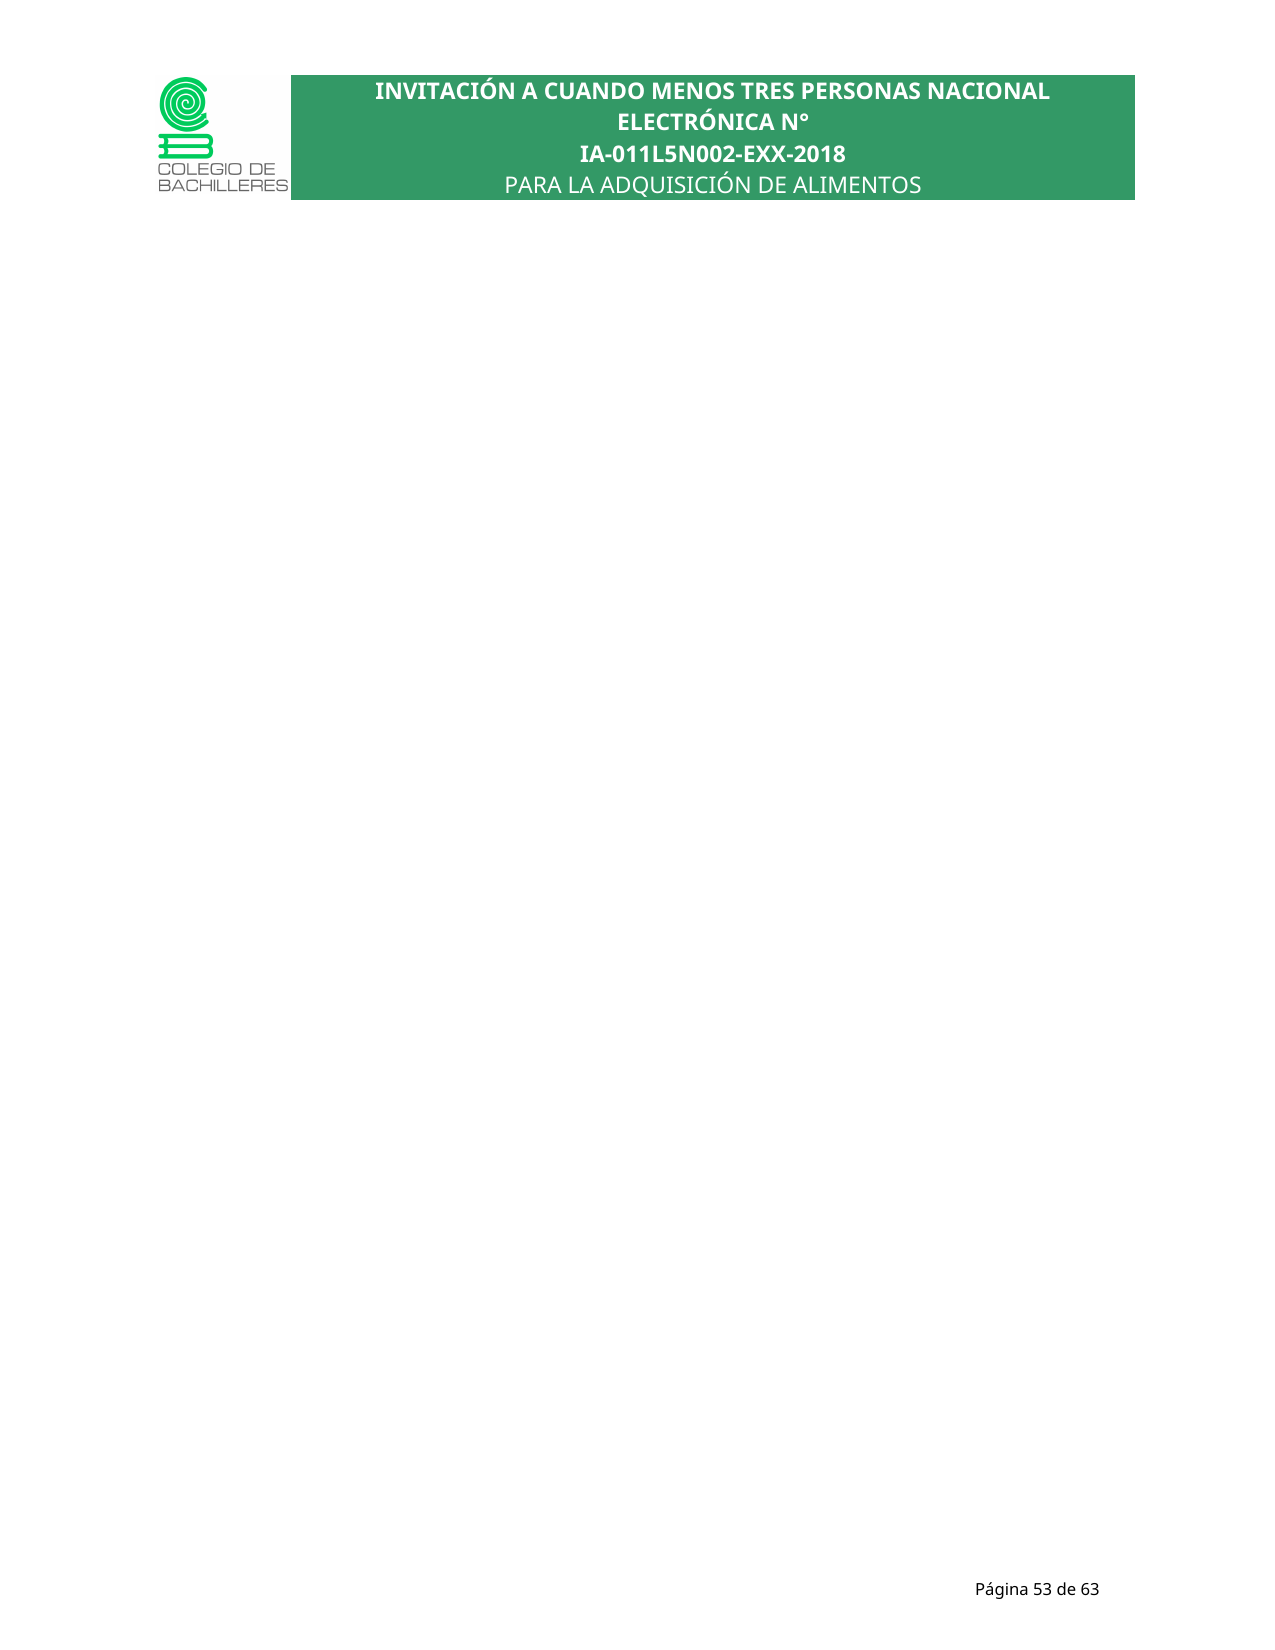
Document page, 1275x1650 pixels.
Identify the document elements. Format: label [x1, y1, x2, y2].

picture [155, 75, 291, 194]
